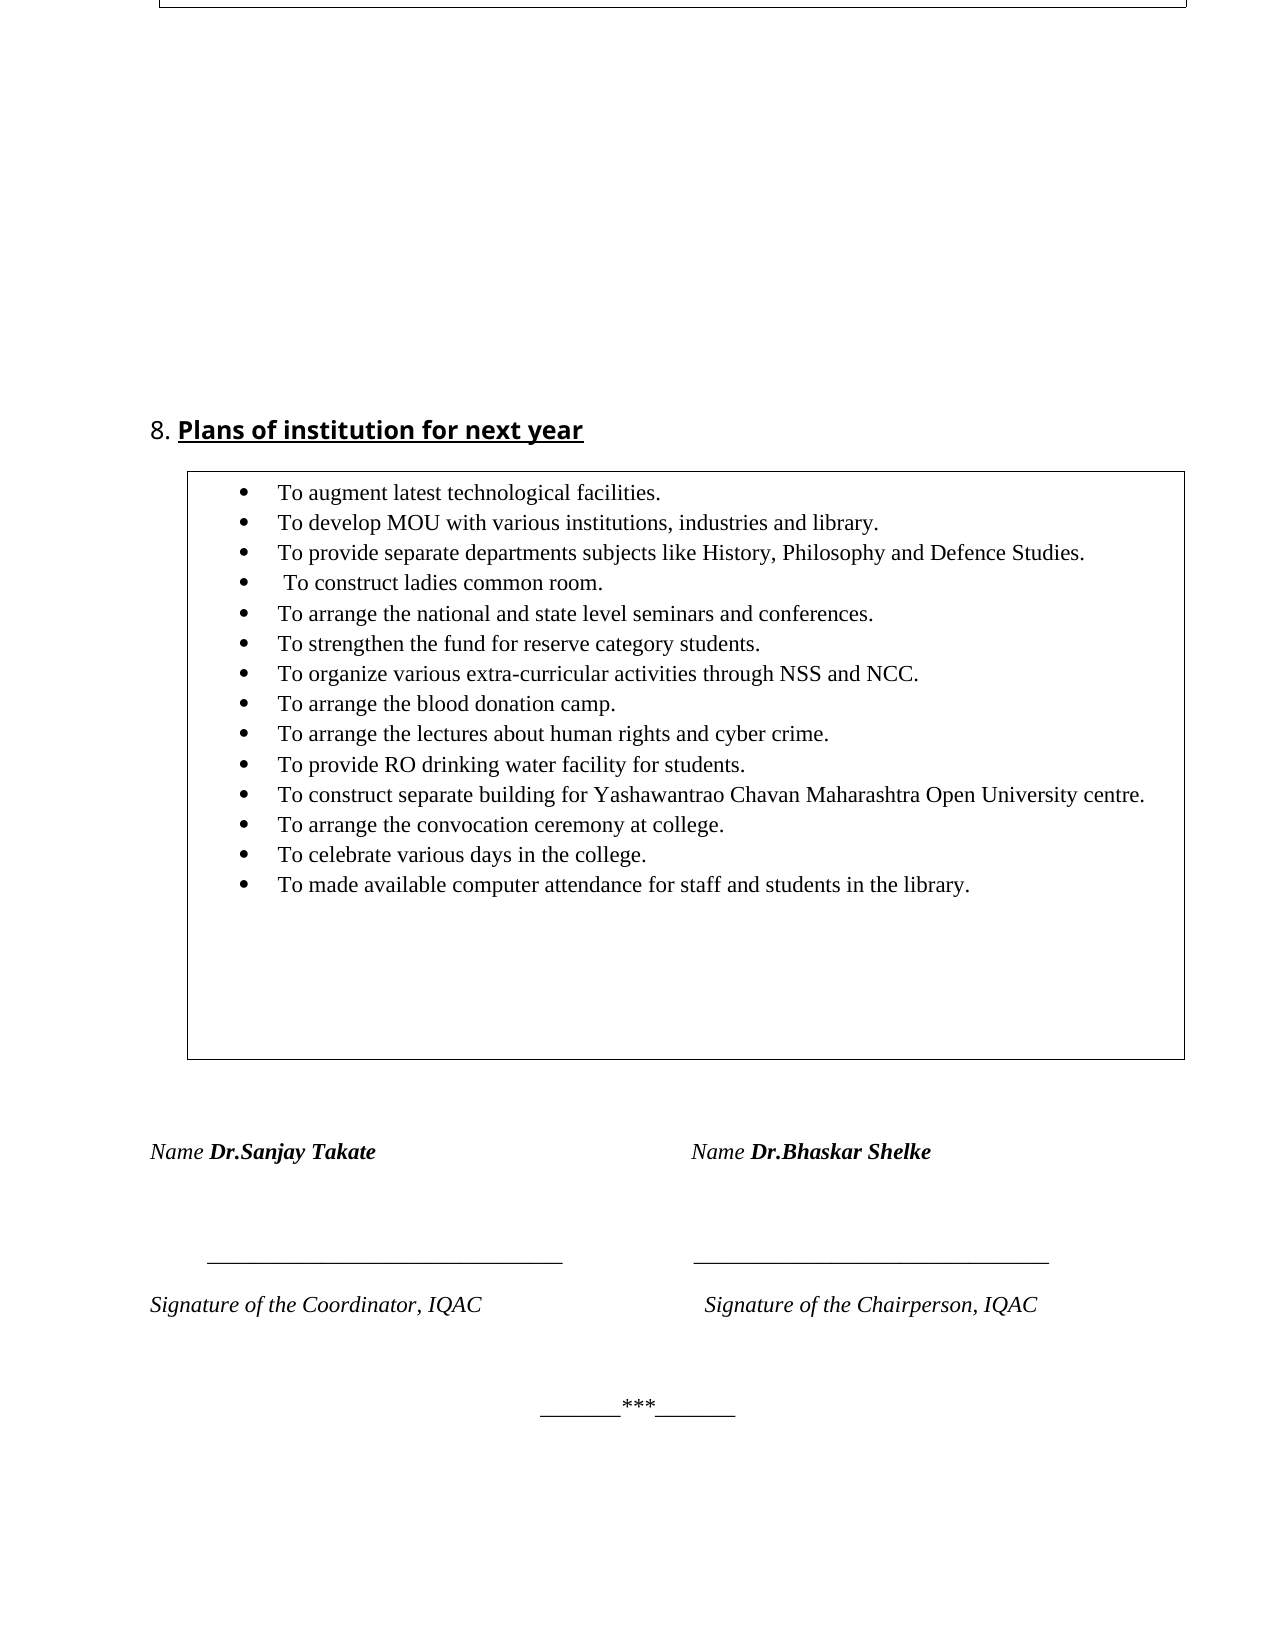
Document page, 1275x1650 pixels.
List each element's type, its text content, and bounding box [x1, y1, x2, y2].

text Name Dr.Sanjay Takate Name Dr.Bhaskar Shelke [150, 1138, 1125, 1164]
text _______________________________ _______________________________ [150, 1240, 1125, 1266]
text 8. Plans of institution for next year [150, 412, 1125, 447]
text Signature of the Coordinator, IQAC Signature of the Chairperson, IQAC [150, 1291, 1125, 1317]
text _______***_______ [150, 1393, 1125, 1419]
